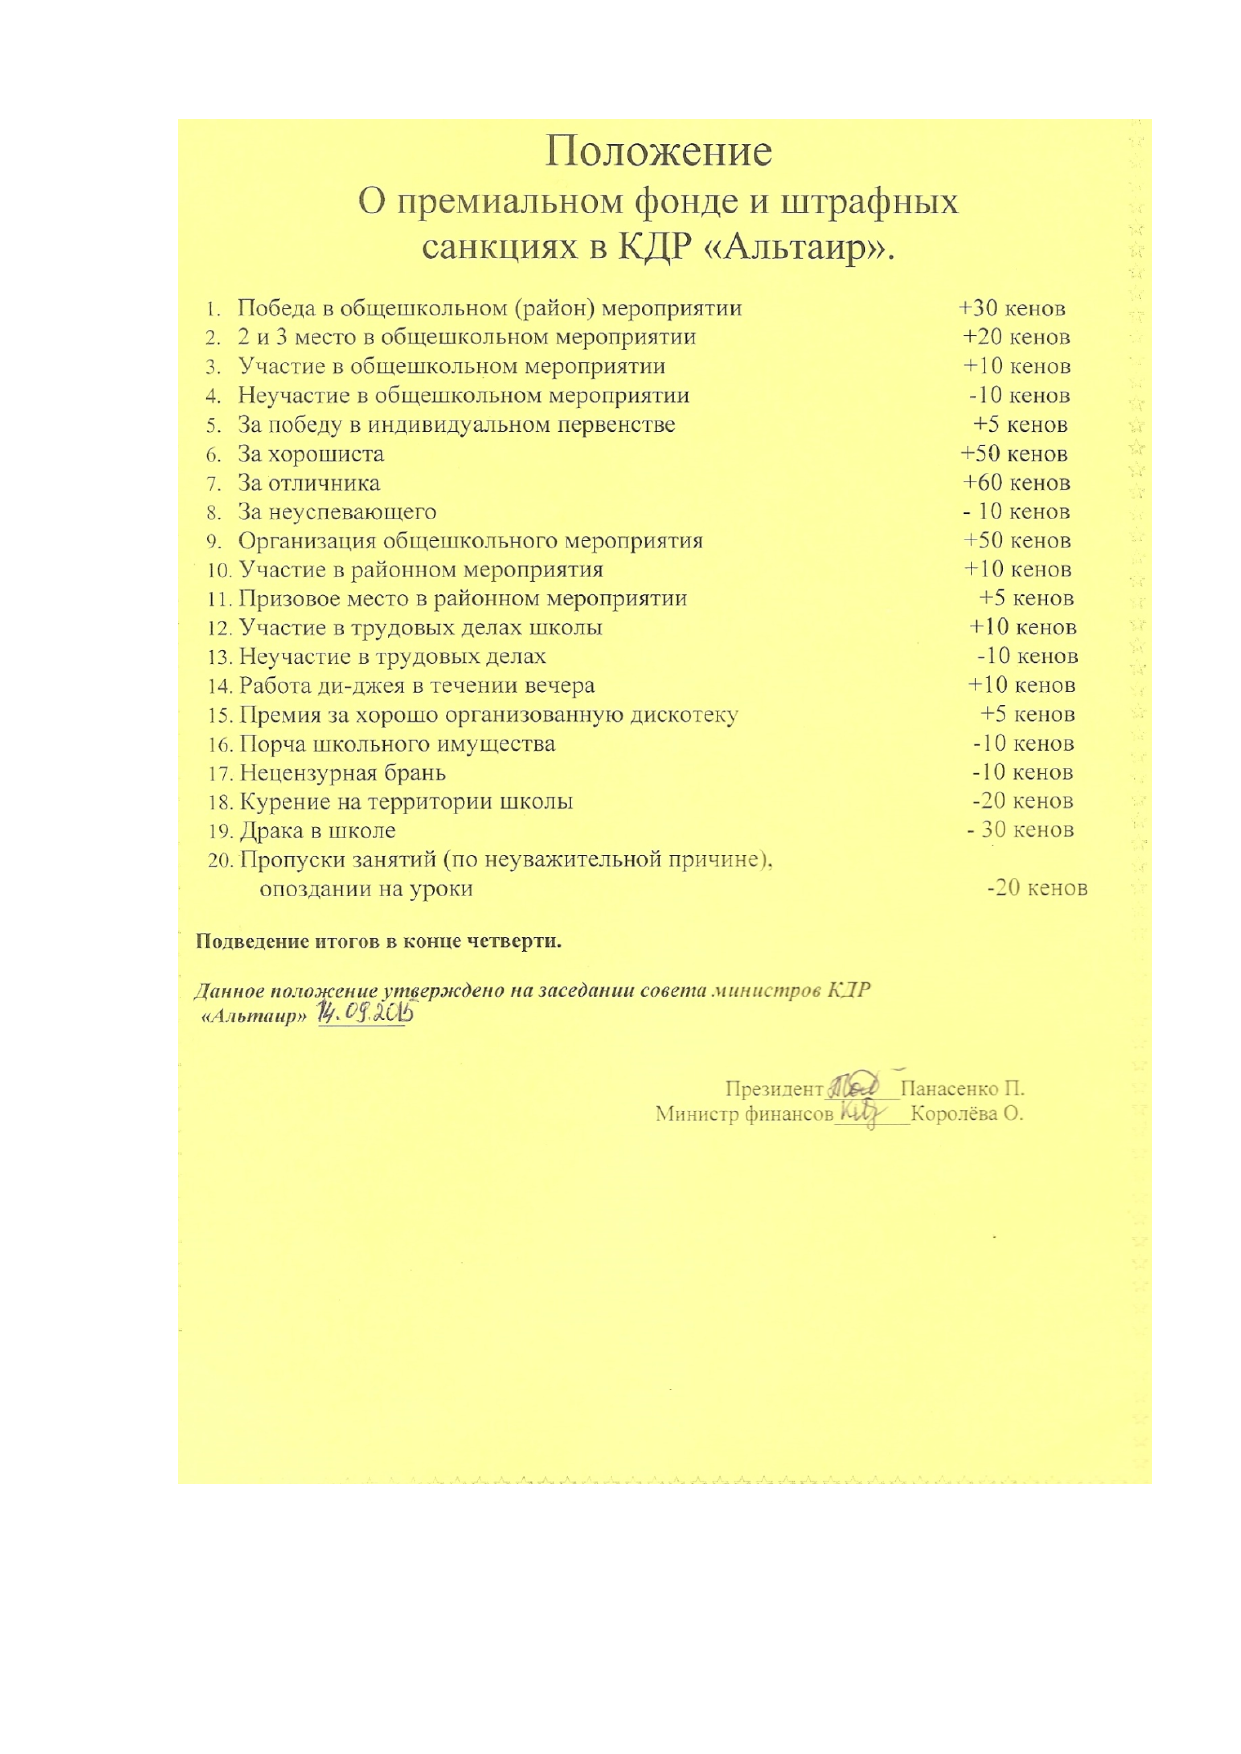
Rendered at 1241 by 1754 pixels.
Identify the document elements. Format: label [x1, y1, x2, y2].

picture [179, 120, 1151, 1483]
